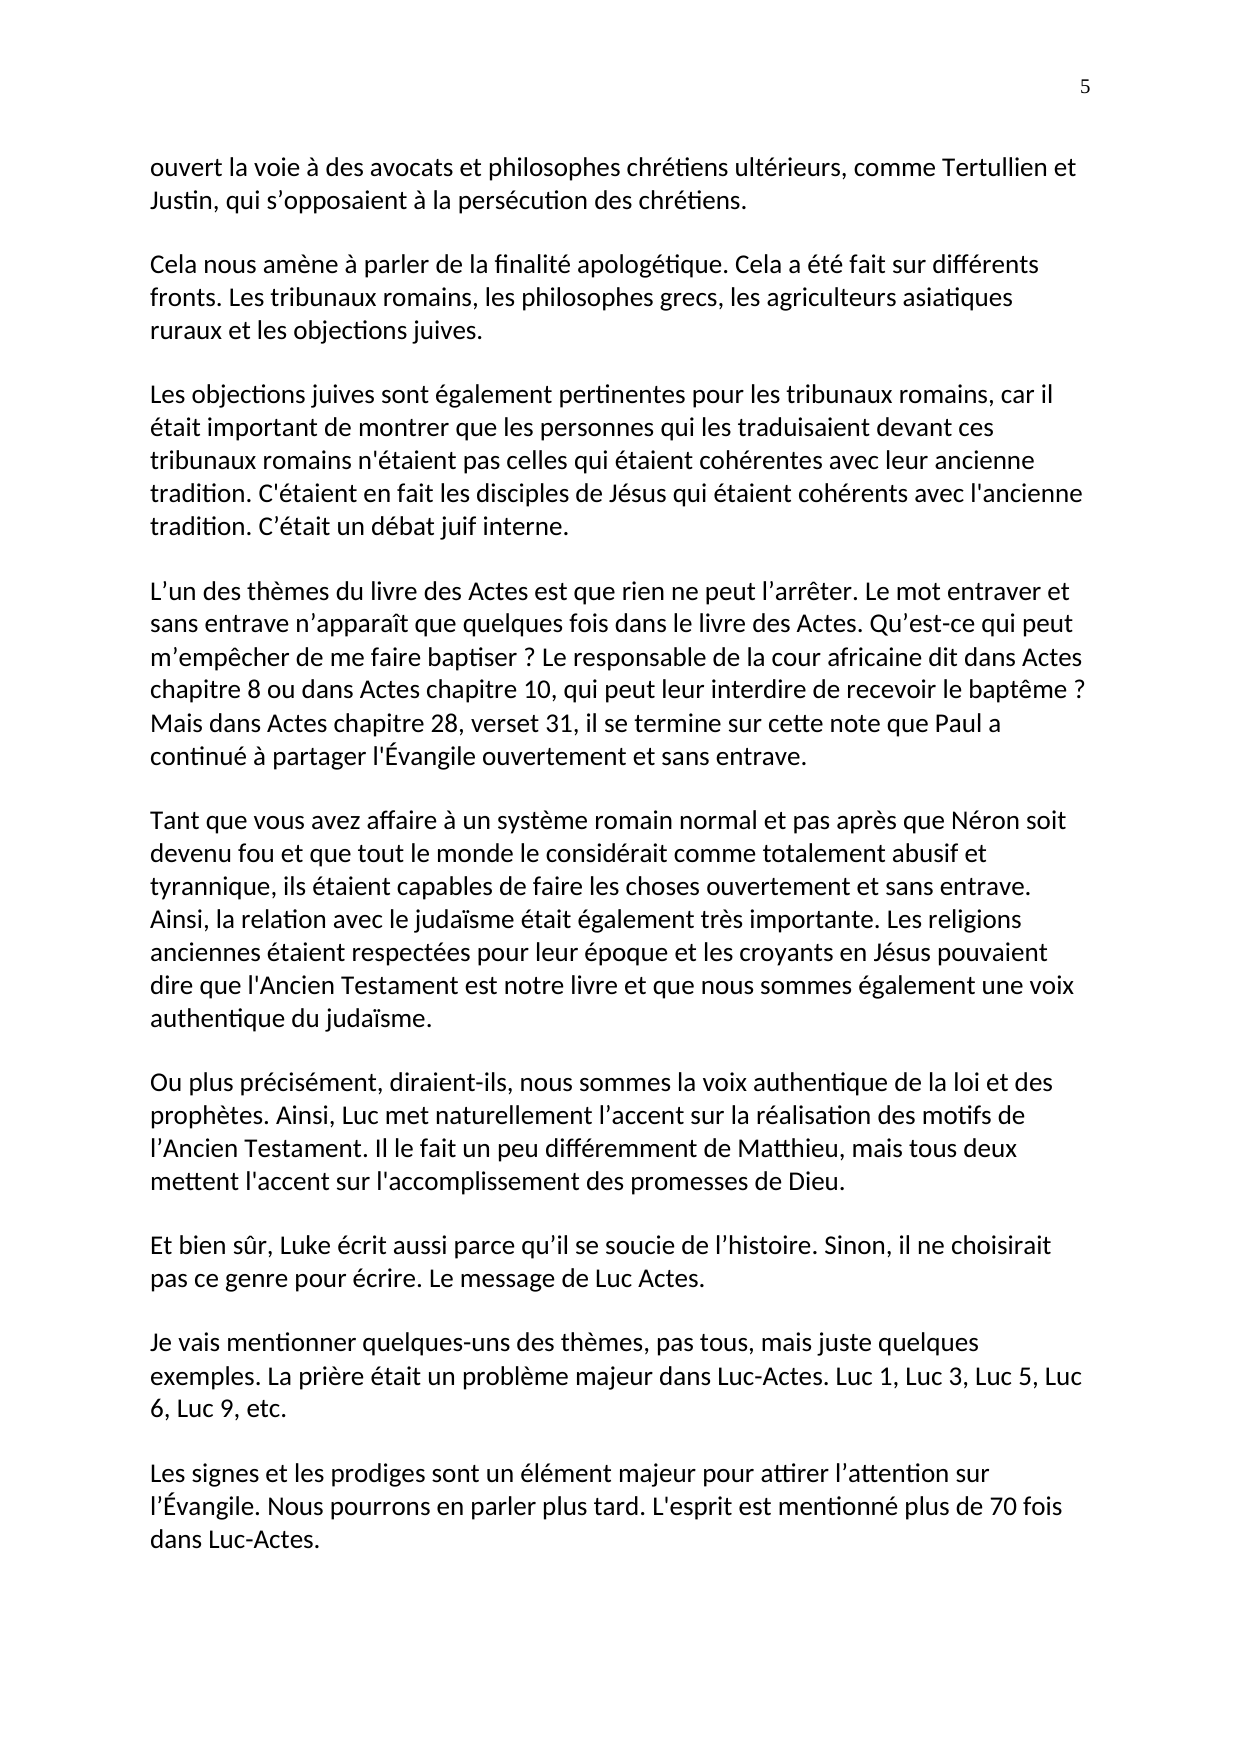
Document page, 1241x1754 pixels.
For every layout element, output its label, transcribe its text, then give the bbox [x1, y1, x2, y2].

text Tant que vous avez affaire à un système romain normal et pas après que Néron soit devenu fou et que tout le monde le considérait comme totalement abusif et tyrannique, ils étaient capables de faire les choses ouvertement et sans entrave. Ainsi, la relation avec le judaïsme était également très importante. Les religions anciennes étaient respectées pour leur époque et les croyants en Jésus pouvaient dire que l'Ancien Testament est notre livre et que nous sommes également une voix authentique du judaïsme. [150, 803, 1090, 1034]
text L’un des thèmes du livre des Actes est que rien ne peut l’arrêter. Le mot entraver et sans entrave n’apparaît que quelques fois dans le livre des Actes. Qu’est-ce qui peut m’empêcher de me faire baptiser ? Le responsable de la cour africaine dit dans Actes chapitre 8 ou dans Actes chapitre 10, qui peut leur interdire de recevoir le baptême ? Mais dans Actes chapitre 28, verset 31, il se termine sur cette note que Paul a continué à partager l'Évangile ouvertement et sans entrave. [150, 574, 1090, 772]
text Je vais mentionner quelques-uns des thèmes, pas tous, mais juste quelques exemples. La prière était un problème majeur dans Luc-Actes. Luc 1, Luc 3, Luc 5, Luc 6, Luc 9, etc. [150, 1326, 1090, 1425]
text Les signes et les prodiges sont un élément majeur pour attirer l’attention sur l’Évangile. Nous pourrons en parler plus tard. L'esprit est mentionné plus de 70 fois dans Luc-Actes. [150, 1456, 1090, 1555]
text Ou plus précisément, diraient-ils, nous sommes la voix authentique de la loi et des prophètes. Ainsi, Luc met naturellement l’accent sur la réalisation des motifs de l’Ancien Testament. Il le fait un peu différemment de Matthieu, mais tous deux mettent l'accent sur l'accomplissement des promesses de Dieu. [150, 1065, 1090, 1197]
text Cela nous amène à parler de la finalité apologétique. Cela a été fait sur différents fronts. Les tribunaux romains, les philosophes grecs, les agriculteurs asiatiques ruraux et les objections juives. [150, 247, 1090, 346]
text Et bien sûr, Luke écrit aussi parce qu’il se soucie de l’histoire. Sinon, il ne choisirait pas ce genre pour écrire. Le message de Luc Actes. [150, 1228, 1090, 1294]
text Les objections juives sont également pertinentes pour les tribunaux romains, car il était important de montrer que les personnes qui les traduisaient devant ces tribunaux romains n'étaient pas celles qui étaient cohérentes avec leur ancienne tradition. C'étaient en fait les disciples de Jésus qui étaient cohérents avec l'ancienne tradition. C’était un débat juif interne. [150, 377, 1090, 542]
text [150, 150, 1090, 216]
